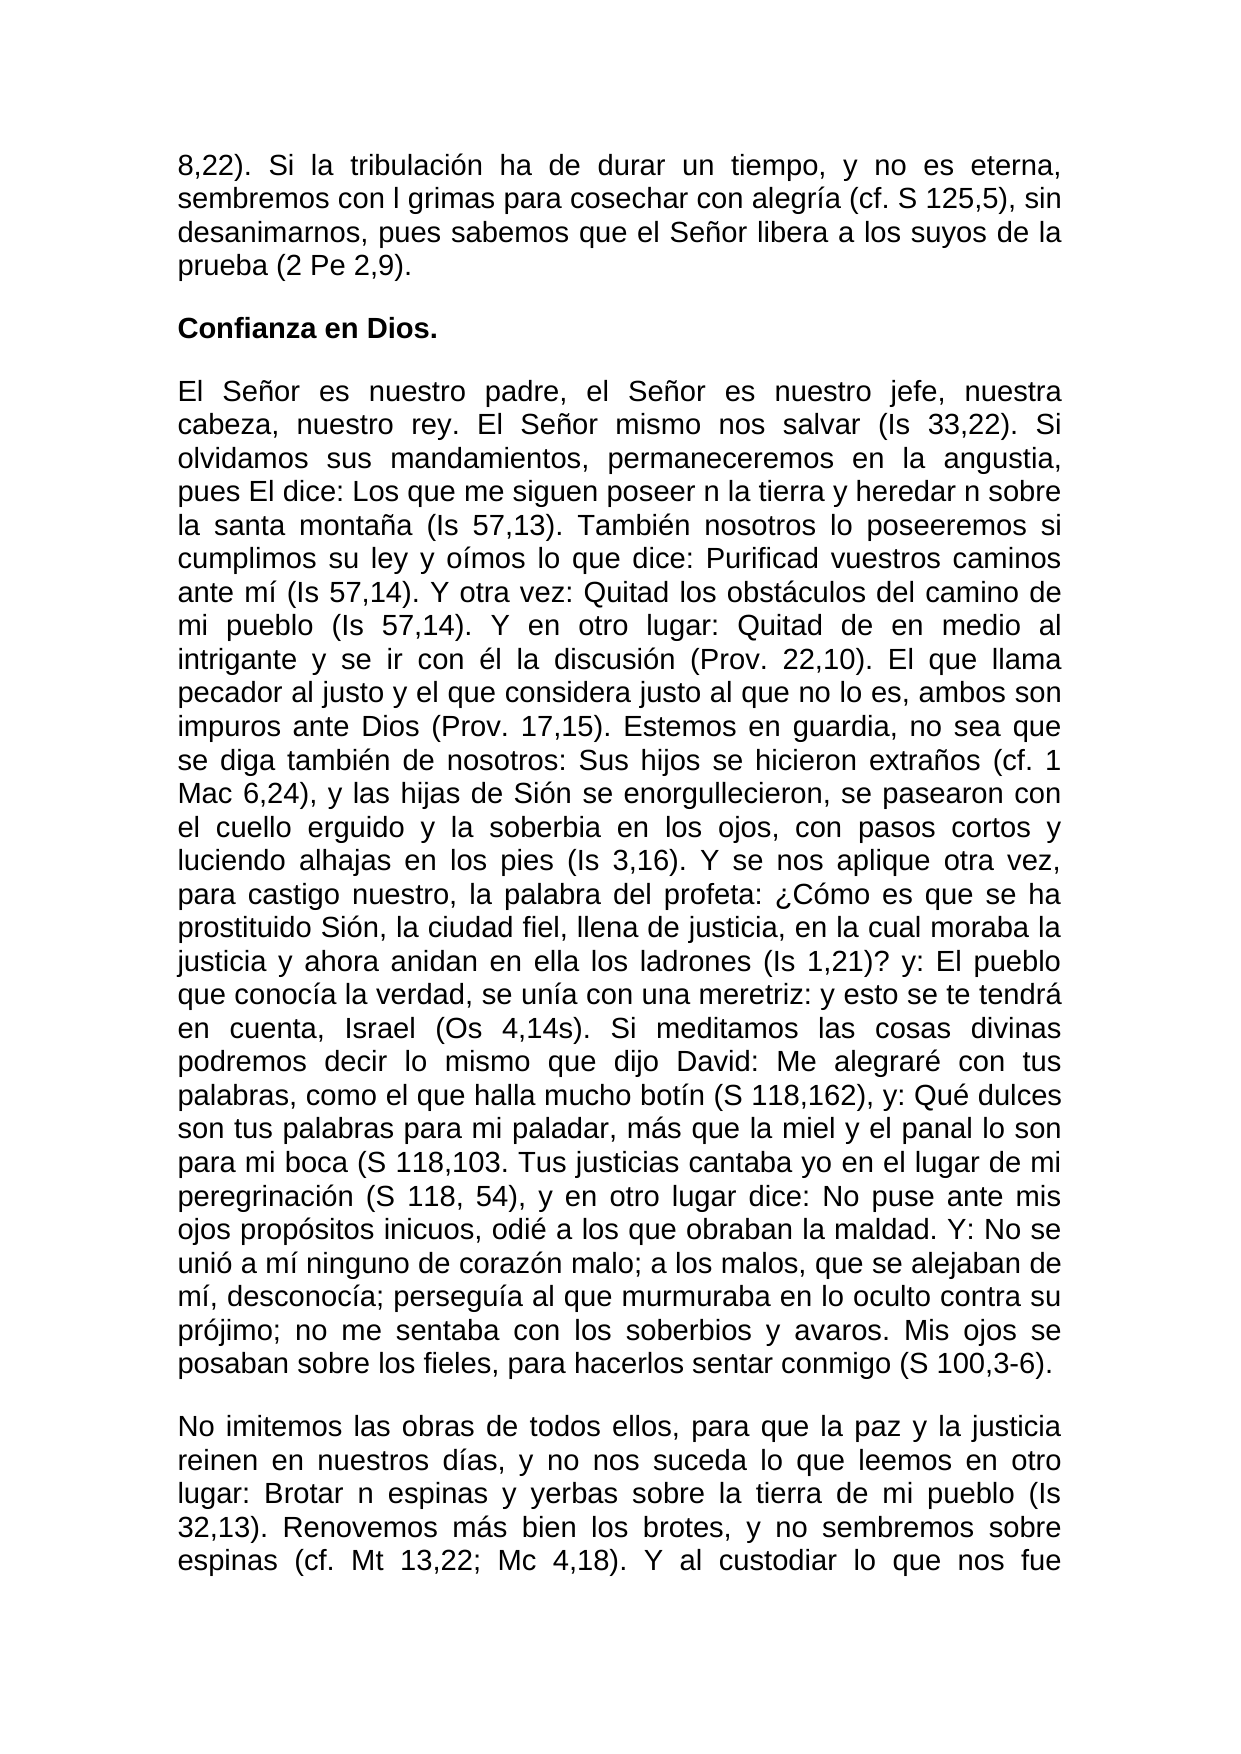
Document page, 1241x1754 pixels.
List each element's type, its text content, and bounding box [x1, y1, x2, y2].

text El Señor es nuestro padre, el Señor es nuestro jefe, nuestra cabeza, nuestro rey. El Señor mismo nos salvar (Is 33,22). Si olvidamos sus mandamientos, permaneceremos en la angustia, pues El dice: Los que me siguen poseer n la tierra y heredar n sobre la santa montaña (Is 57,13). También nosotros lo poseeremos si cumplimos su ley y oímos lo que dice: Purificad vuestros caminos ante mí (Is 57,14). Y otra vez: Quitad los obstáculos del camino de mi pueblo (Is 57,14). Y en otro lugar: Quitad de en medio al intrigante y se ir con él la discusión (Prov. 22,10). El que llama pecador al justo y el que considera justo al que no lo es, ambos son impuros ante Dios (Prov. 17,15). Estemos en guardia, no sea que se diga también de nosotros: Sus hijos se hicieron extraños (cf. 1 Mac 6,24), y las hijas de Sión se enorgullecieron, se pasearon con el cuello erguido y la soberbia en los ojos, con pasos cortos y luciendo alhajas en los pies (Is 3,16). Y se nos aplique otra vez, para castigo nuestro, la palabra del profeta: ¿Cómo es que se ha prostituido Sión, la ciudad fiel, llena de justicia, en la cual moraba la justicia y ahora anidan en ella los ladrones (Is 1,21)? y: El pueblo que conocía la verdad, se unía con una meretriz: y esto se te tendrá en cuenta, Israel (Os 4,14s). Si meditamos las cosas divinas podremos decir lo mismo que dijo David: Me alegraré con tus palabras, como el que halla mucho botín (S 118,162), y: Qué dulces son tus palabras para mi paladar, más que la miel y el panal lo son para mi boca (S 118,103. Tus justicias cantaba yo en el lugar de mi peregrinación (S 118, 54), y en otro lugar dice: No puse ante mis ojos propósitos inicuos, odié a los que obraban la maldad. Y: No se unió a mí ninguno de corazón malo; a los malos, que se alejaban de mí, desconocía; perseguía al que murmuraba en lo oculto contra su prójimo; no me sentaba con los soberbios y avaros. Mis ojos se posaban sobre los fieles, para hacerlos sentar conmigo (S 100,3-6). [177, 374, 1063, 1380]
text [177, 1409, 1063, 1577]
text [177, 148, 1063, 282]
subtitle Confianza en Dios. [177, 311, 1063, 344]
